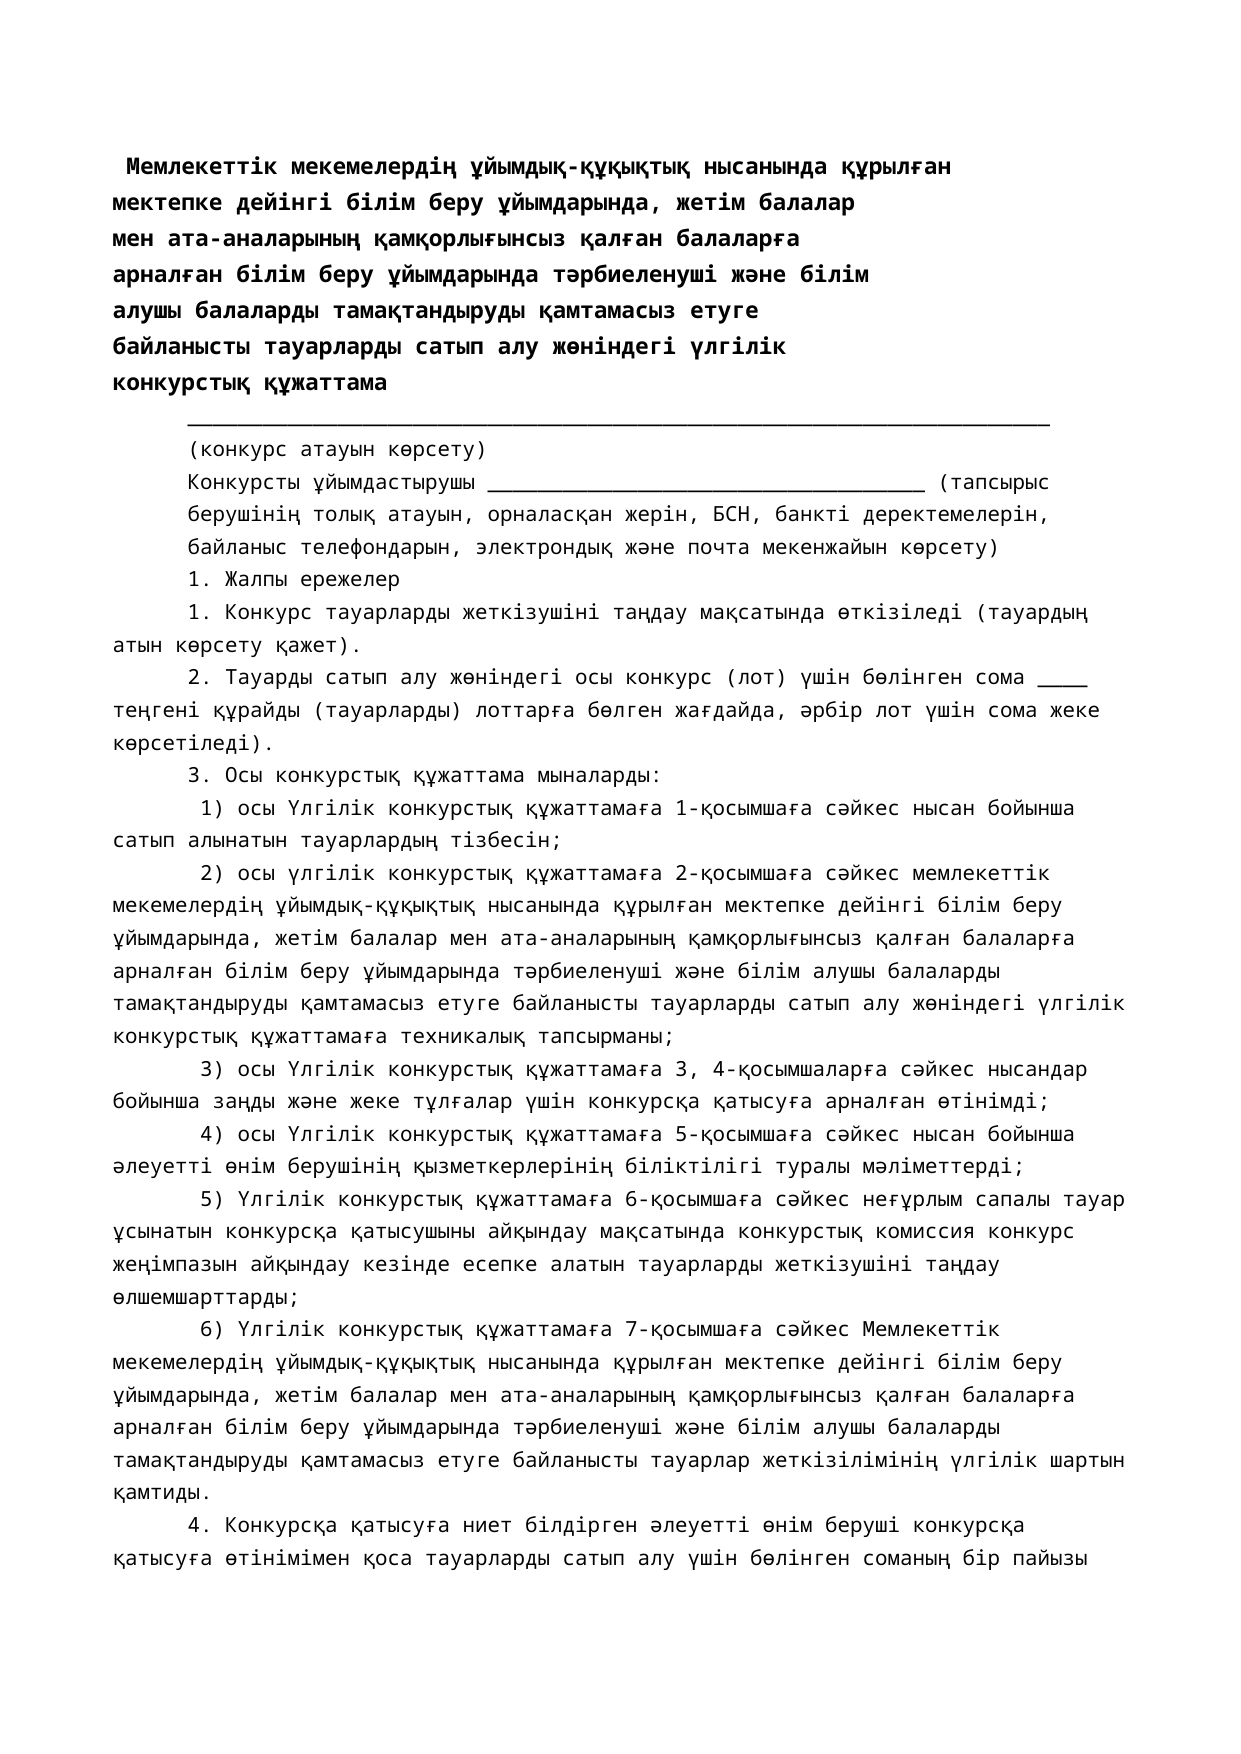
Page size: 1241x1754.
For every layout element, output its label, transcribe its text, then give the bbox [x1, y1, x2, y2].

text 2. Тауарды сатып алу жөніндегі осы конкурс (лот) үшін бөлінген сома ____ теңгені құрайды (тауарларды) лоттарға бөлген жағдайда, әрбір лот үшін сома жеке көрсетіледі). [112, 662, 1128, 756]
text 2) осы үлгілік конкурстық құжаттамаға 2-қосымшаға сәйкес мемлекеттік мекемелердің ұйымдық-құқықтық нысанында құрылған мектепке дейінгі білім беру ұйымдарында, жетім балалар мен ата-аналарының қамқорлығынсыз қалған балаларға арналған білім беру ұйымдарында тәрбиеленуші және білім алушы балаларды тамақтандыруды қамтамасыз етуге байланысты тауарларды сатып алу жөніндегі үлгілік конкурстық құжаттамаға техникалық тапсырманы; [112, 858, 1128, 1049]
text 3) осы Үлгілік конкурстық құжаттамаға 3, 4-қосымшаларға сәйкес нысандар бойынша заңды және жеке тұлғалар үшін конкурсқа қатысуға арналған өтінімді; [112, 1054, 1128, 1115]
text (конкурс атауын көрсету) [112, 434, 1128, 463]
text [112, 1510, 1128, 1571]
text Мемлекеттік мекемелердің ұйымдық-құқықтық нысанында құрылған мектепке дейінгі білім беру ұйымдарында, жетім балалар мен ата-аналарының қамқорлығынсыз қалған балаларға арналған білім беру ұйымдарында тәрбиеленуші және білім алушы балаларды тамақтандыруды қамтамасыз етуге байланысты тауарларды сатып алу жөніндегі үлгілік конкурстық құжаттама [112, 150, 1128, 397]
text 6) Үлгілік конкурстық құжаттамаға 7-қосымшаға сәйкес Мемлекеттік мекемелердің ұйымдық-құқықтық нысанында құрылған мектепке дейінгі білім беру ұйымдарында, жетім балалар мен ата-аналарының қамқорлығынсыз қалған балаларға арналған білім беру ұйымдарында тәрбиеленуші және білім алушы балаларды тамақтандыруды қамтамасыз етуге байланысты тауарлар жеткізілімінің үлгілік шартын қамтиды. [112, 1314, 1128, 1506]
text 1. Конкурс тауарларды жеткізушіні таңдау мақсатында өткізіледі (тауардың атын көрсету қажет). [112, 597, 1128, 658]
text берушінің толық атауын, орналасқан жерін, БСН, банкті деректемелерін, [112, 499, 1128, 528]
text 4) осы Үлгілік конкурстық құжаттамаға 5-қосымшаға сәйкес нысан бойынша әлеуетті өнім берушінің қызметкерлерінің біліктілігі туралы мәліметтерді; [112, 1119, 1128, 1180]
text 1. Жалпы ережелер [112, 564, 1128, 593]
text байланыс телефондарын, электрондық және почта мекенжайын көрсету) [112, 532, 1128, 560]
text Конкурсты ұйымдастырушы ___________________________________ (тапсырыс [112, 467, 1128, 495]
text 1) осы Үлгілік конкурстық құжаттамаға 1-қосымшаға сәйкес нысан бойынша сатып алынатын тауарлардың тізбесін; [112, 793, 1128, 854]
text 3. Осы конкурстық құжаттама мыналарды: [112, 760, 1128, 789]
text _____________________________________________________________________ [112, 402, 1128, 430]
text 5) Үлгілік конкурстық құжаттамаға 6-қосымшаға сәйкес неғұрлым сапалы тауар ұсынатын конкурсқа қатысушыны айқындау мақсатында конкурстық комиссия конкурс жеңімпазын айқындау кезінде есепке алатын тауарларды жеткізушіні таңдау өлшемшарттарды; [112, 1184, 1128, 1310]
